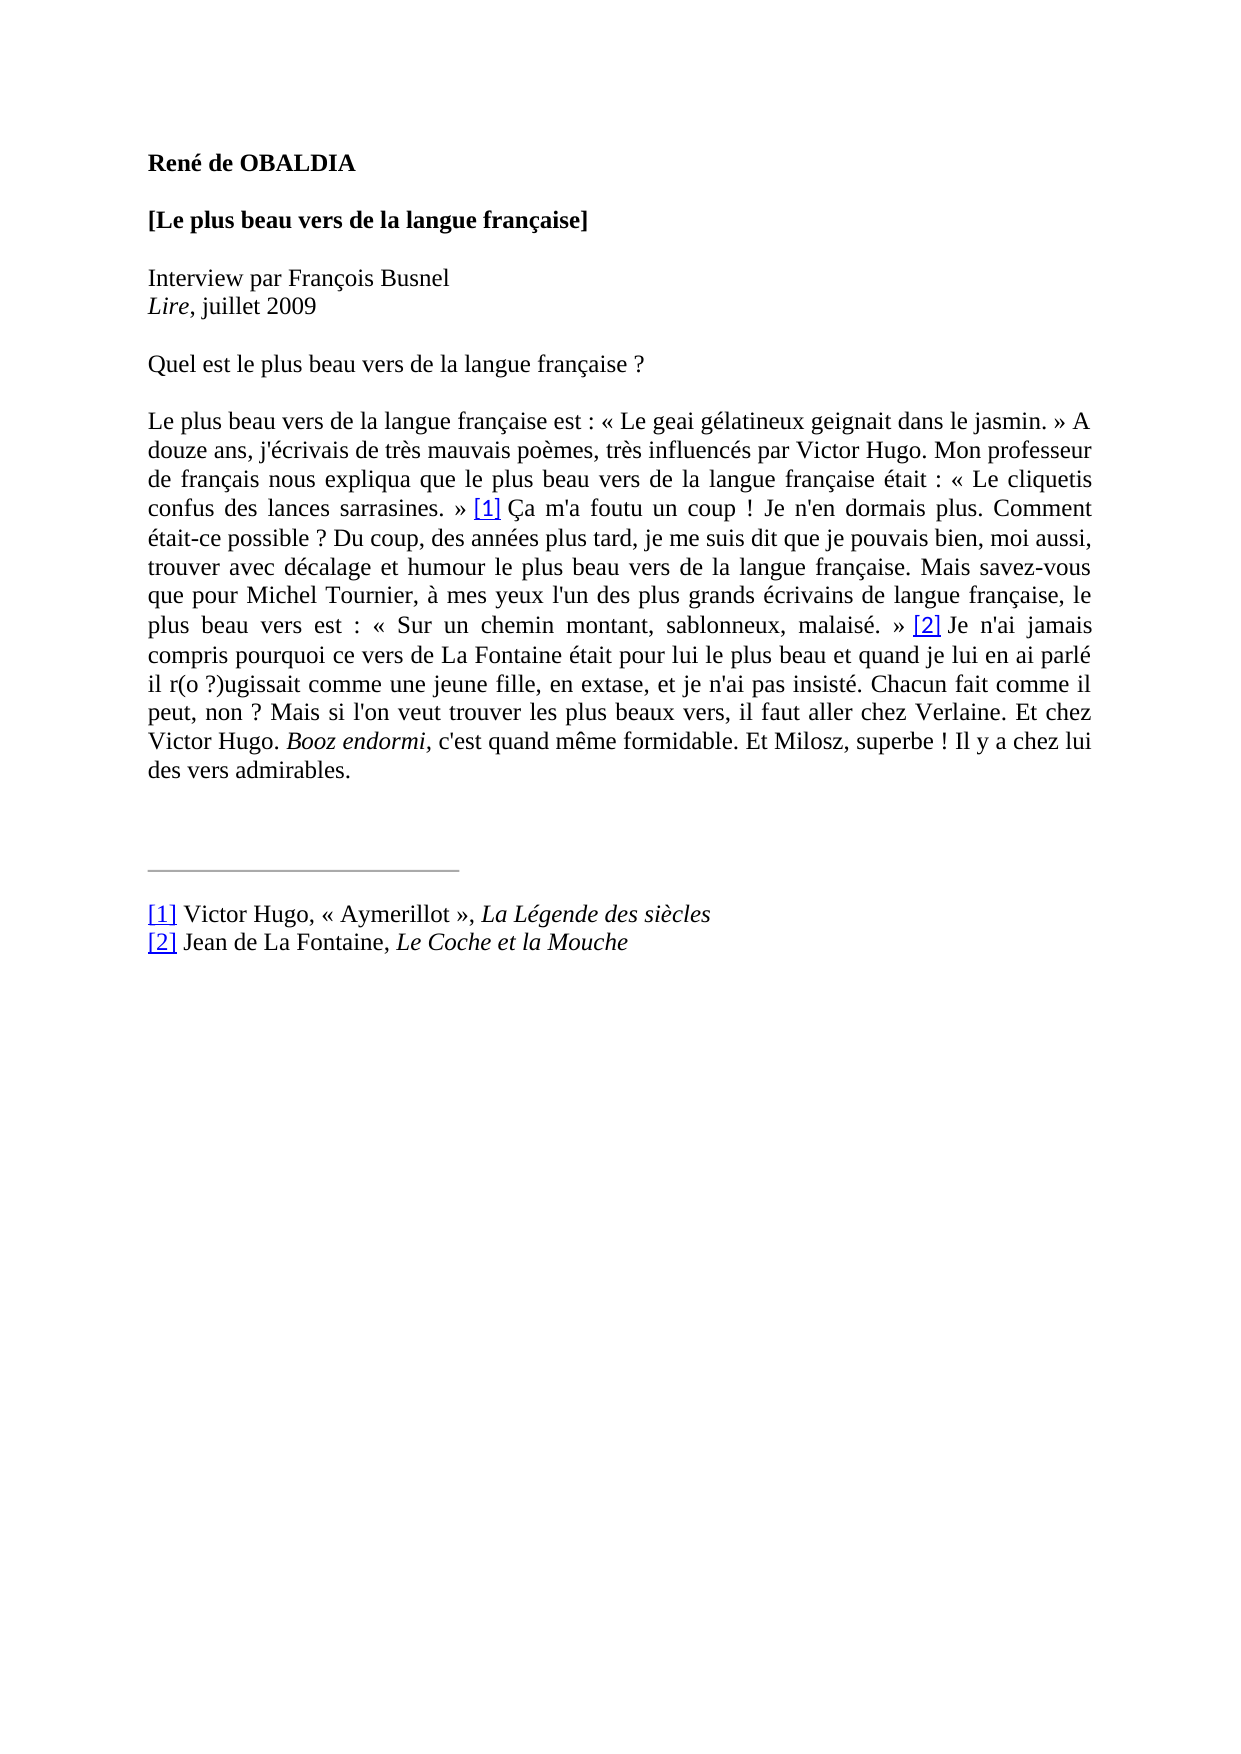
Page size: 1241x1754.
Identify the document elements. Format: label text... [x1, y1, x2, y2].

text [Le plus beau vers de la langue française] [148, 205, 1093, 234]
text [2] Jean de La Fontaine, Le Coche et la Mouche [148, 927, 1093, 956]
text Quel est le plus beau vers de la langue française ? [148, 349, 1093, 378]
text René de OBALDIA [148, 148, 1093, 176]
text [1] Victor Hugo, « Aymerillot », La Légende des siècles [148, 899, 1093, 927]
text Interview par François Busnel [148, 263, 1093, 291]
text Lire, juillet 2009 [148, 291, 1093, 320]
text Le plus beau vers de la langue française est : « Le geai gélatineux geignait dans le jasmin. » A douze ans, j'écrivais de très mauvais poèmes, très influencés par Victor Hugo. Mon professeur de français nous expliqua que le plus beau vers de la langue française était : « Le cliquetis confus des lances sarrasines. » [1] Ça m'a foutu un coup ! Je n'en dormais plus. Comment était-ce possible ? Du coup, des années plus tard, je me suis dit que je pouvais bien, moi aussi, trouver avec décalage et humour le plus beau vers de la langue française. Mais savez-vous que pour Michel Tournier, à mes yeux l'un des plus grands écrivains de langue française, le plus beau vers est : « Sur un chemin montant, sablonneux, malaisé. » [2] Je n'ai jamais compris pourquoi ce vers de La Fontaine était pour lui le plus beau et quand je lui en ai parlé il r(o ?)ugissait comme une jeune fille, en extase, et je n'ai pas insisté. Chacun fait comme il peut, non ? Mais si l'on veut trouver les plus beaux vers, il faut aller chez Verlaine. Et chez Victor Hugo. Booz endormi, c'est quand même formidable. Et Milosz, superbe ! Il y a chez lui des vers admirables. [148, 406, 1093, 784]
